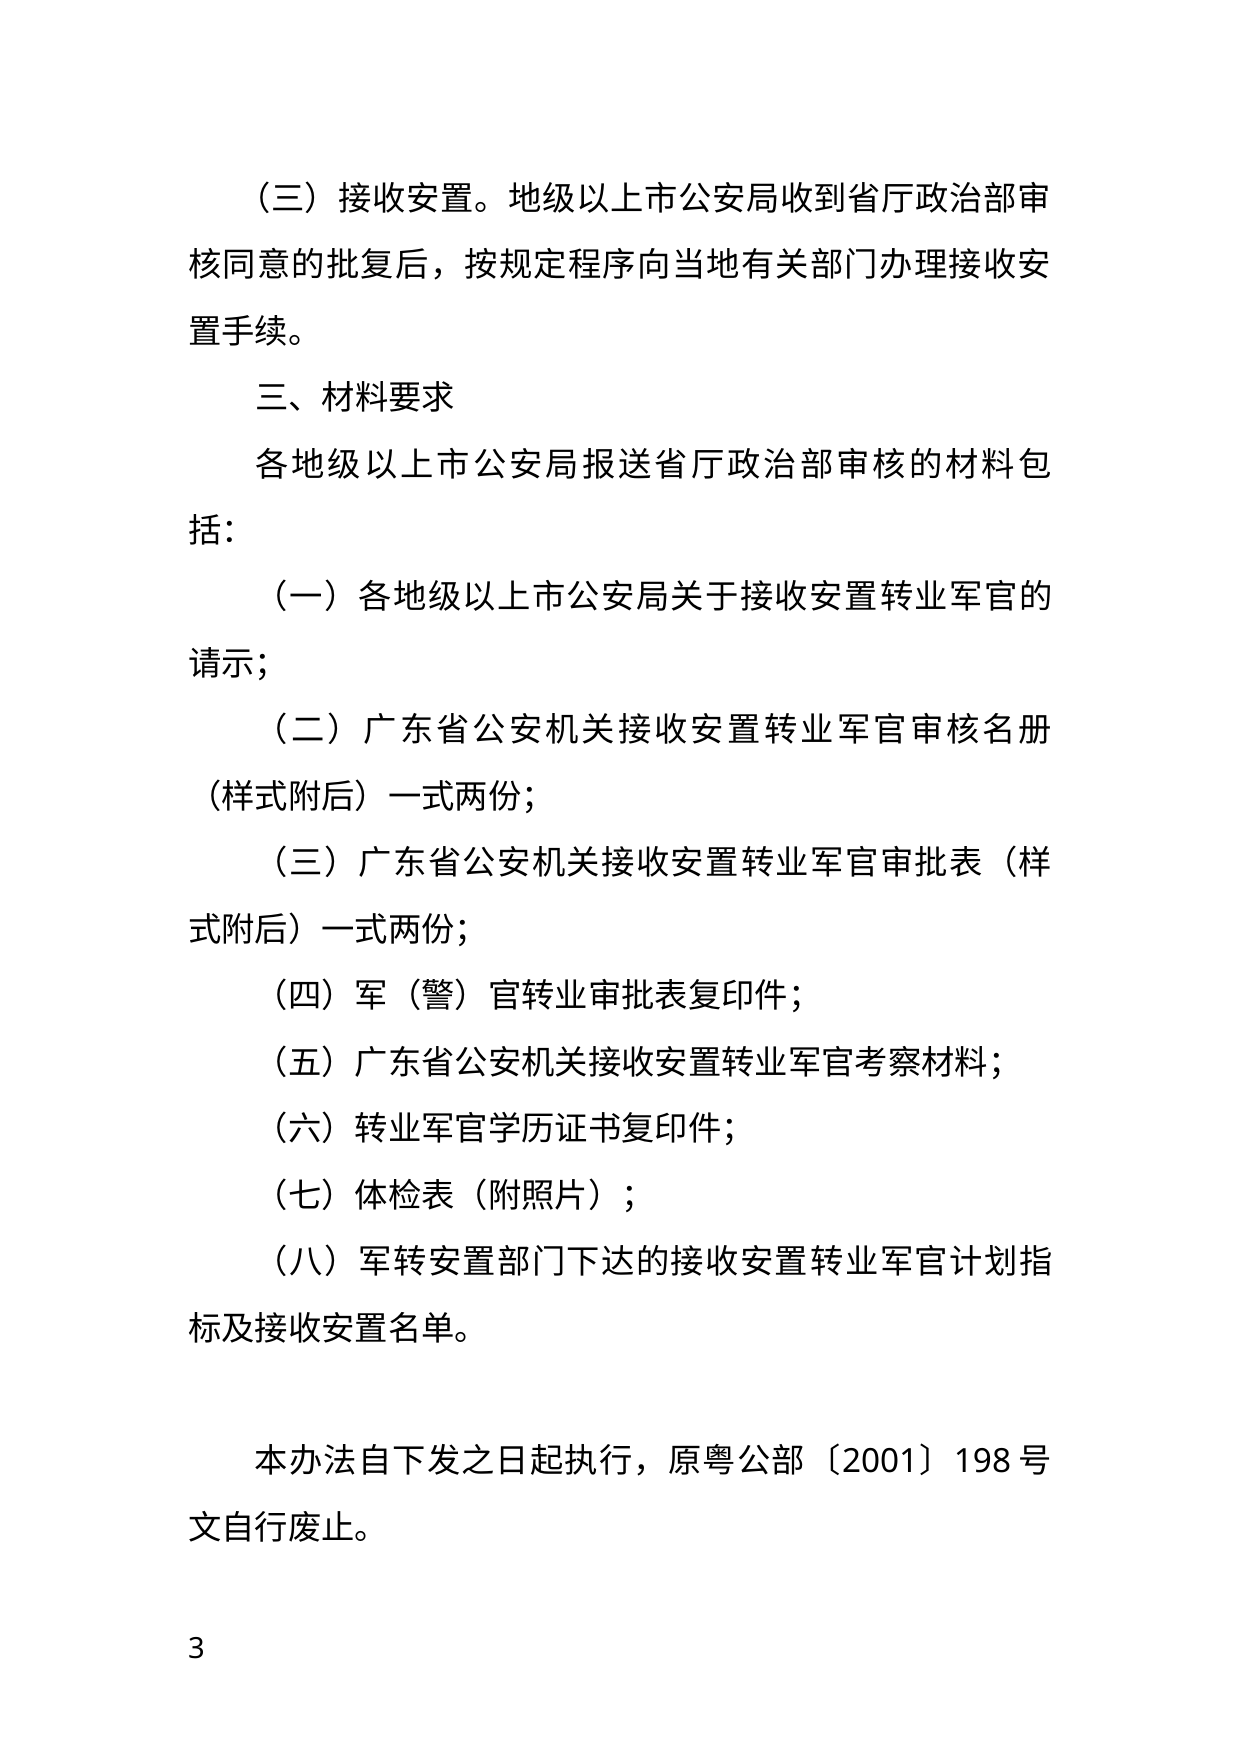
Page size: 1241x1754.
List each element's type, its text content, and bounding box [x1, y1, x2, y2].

text （四）军（警）官转业审批表复印件； [188, 960, 1052, 1026]
text （一）各地级以上市公安局关于接收安置转业军官的请示； [188, 561, 1052, 694]
text （三）广东省公安机关接收安置转业军官审批表（样式附后）一式两份； [188, 827, 1052, 960]
text （七）体检表（附照片）； [188, 1159, 1052, 1226]
text 本办法自下发之日起执行，原粤公部〔2001〕198号文自行废止。 [188, 1425, 1052, 1558]
text （八）军转安置部门下达的接收安置转业军官计划指标及接收安置名单。 [188, 1226, 1052, 1359]
text （六）转业军官学历证书复印件； [188, 1093, 1052, 1159]
text 各地级以上市公安局报送省厅政治部审核的材料包括： [188, 428, 1052, 561]
text （二）广东省公安机关接收安置转业军官审核名册（样式附后）一式两份； [188, 694, 1052, 827]
text （五）广东省公安机关接收安置转业军官考察材料； [188, 1026, 1052, 1093]
text （三）接收安置。地级以上市公安局收到省厅政治部审核同意的批复后，按规定程序向当地有关部门办理接收安置手续。 [188, 162, 1052, 362]
text 三、材料要求 [188, 362, 1052, 428]
